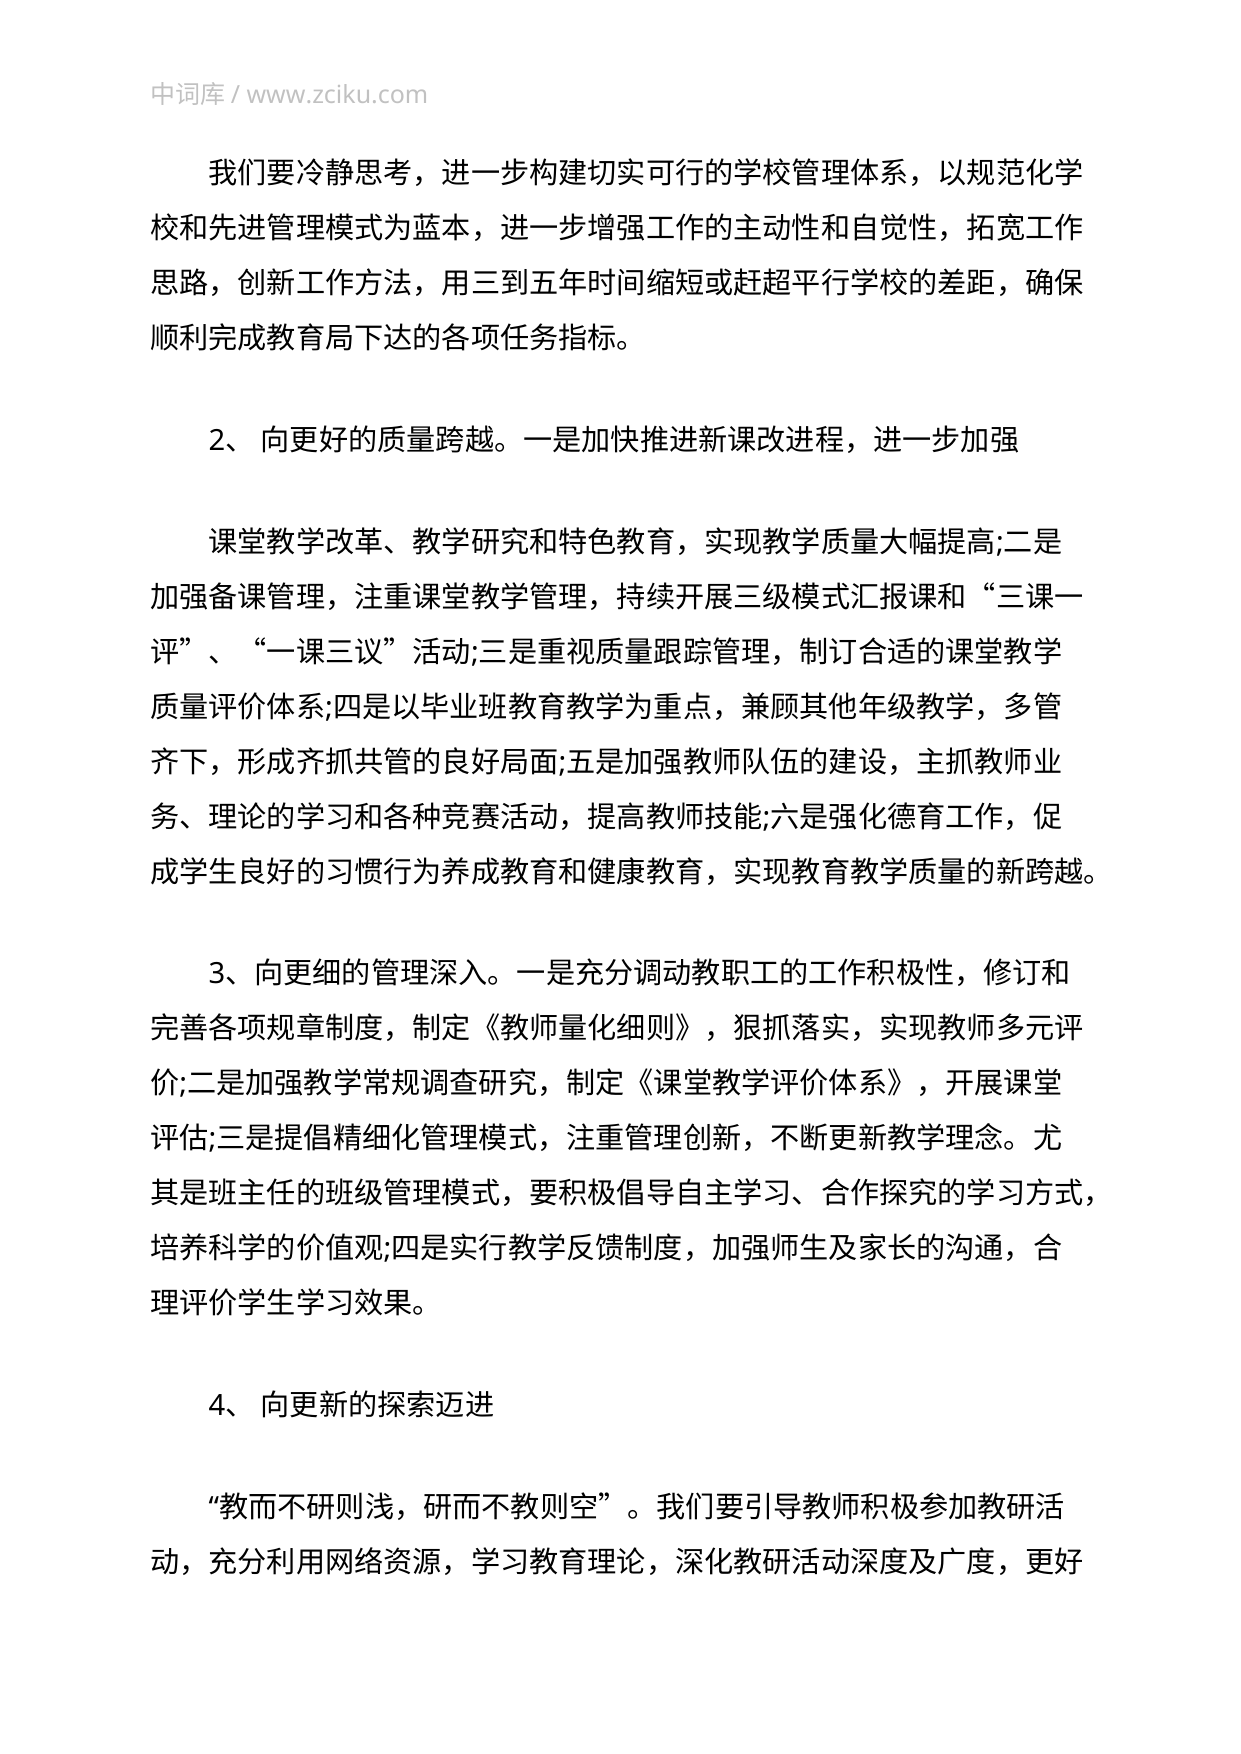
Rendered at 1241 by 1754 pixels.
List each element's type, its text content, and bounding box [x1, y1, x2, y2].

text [150, 1484, 1090, 1581]
text 课堂教学改革、教学研究和特色教育，实现教学质量大幅提高;二是加强备课管理，注重课堂教学管理，持续开展三级模式汇报课和“三课一评”、“一课三议”活动;三是重视质量跟踪管理，制订合适的课堂教学质量评价体系;四是以毕业班教育教学为重点，兼顾其他年级教学，多管齐下，形成齐抓共管的良好局面;五是加强教师队伍的建设，主抓教师业务、理论的学习和各种竞赛活动，提高教师技能;六是强化德育工作，促成学生良好的习惯行为养成教育和健康教育，实现教育教学质量的新跨越。 [150, 518, 1090, 891]
text 我们要冷静思考，进一步构建切实可行的学校管理体系，以规范化学校和先进管理模式为蓝本，进一步增强工作的主动性和自觉性，拓宽工作思路，创新工作方法，用三到五年时间缩短或赶超平行学校的差距，确保顺利完成教育局下达的各项任务指标。 [150, 150, 1090, 357]
text 3、向更细的管理深入。一是充分调动教职工的工作积极性，修订和完善各项规章制度，制定《教师量化细则》，狠抓落实，实现教师多元评价;二是加强教学常规调查研究，制定《课堂教学评价体系》，开展课堂评估;三是提倡精细化管理模式，注重管理创新，不断更新教学理念。尤其是班主任的班级管理模式，要积极倡导自主学习、合作探究的学习方式，培养科学的价值观;四是实行教学反馈制度，加强师生及家长的沟通，合理评价学生学习效果。 [150, 950, 1090, 1322]
text 4、 向更新的探索迈进 [150, 1382, 1090, 1424]
text 2、 向更好的质量跨越。一是加快推进新课改进程，进一步加强 [150, 416, 1090, 459]
